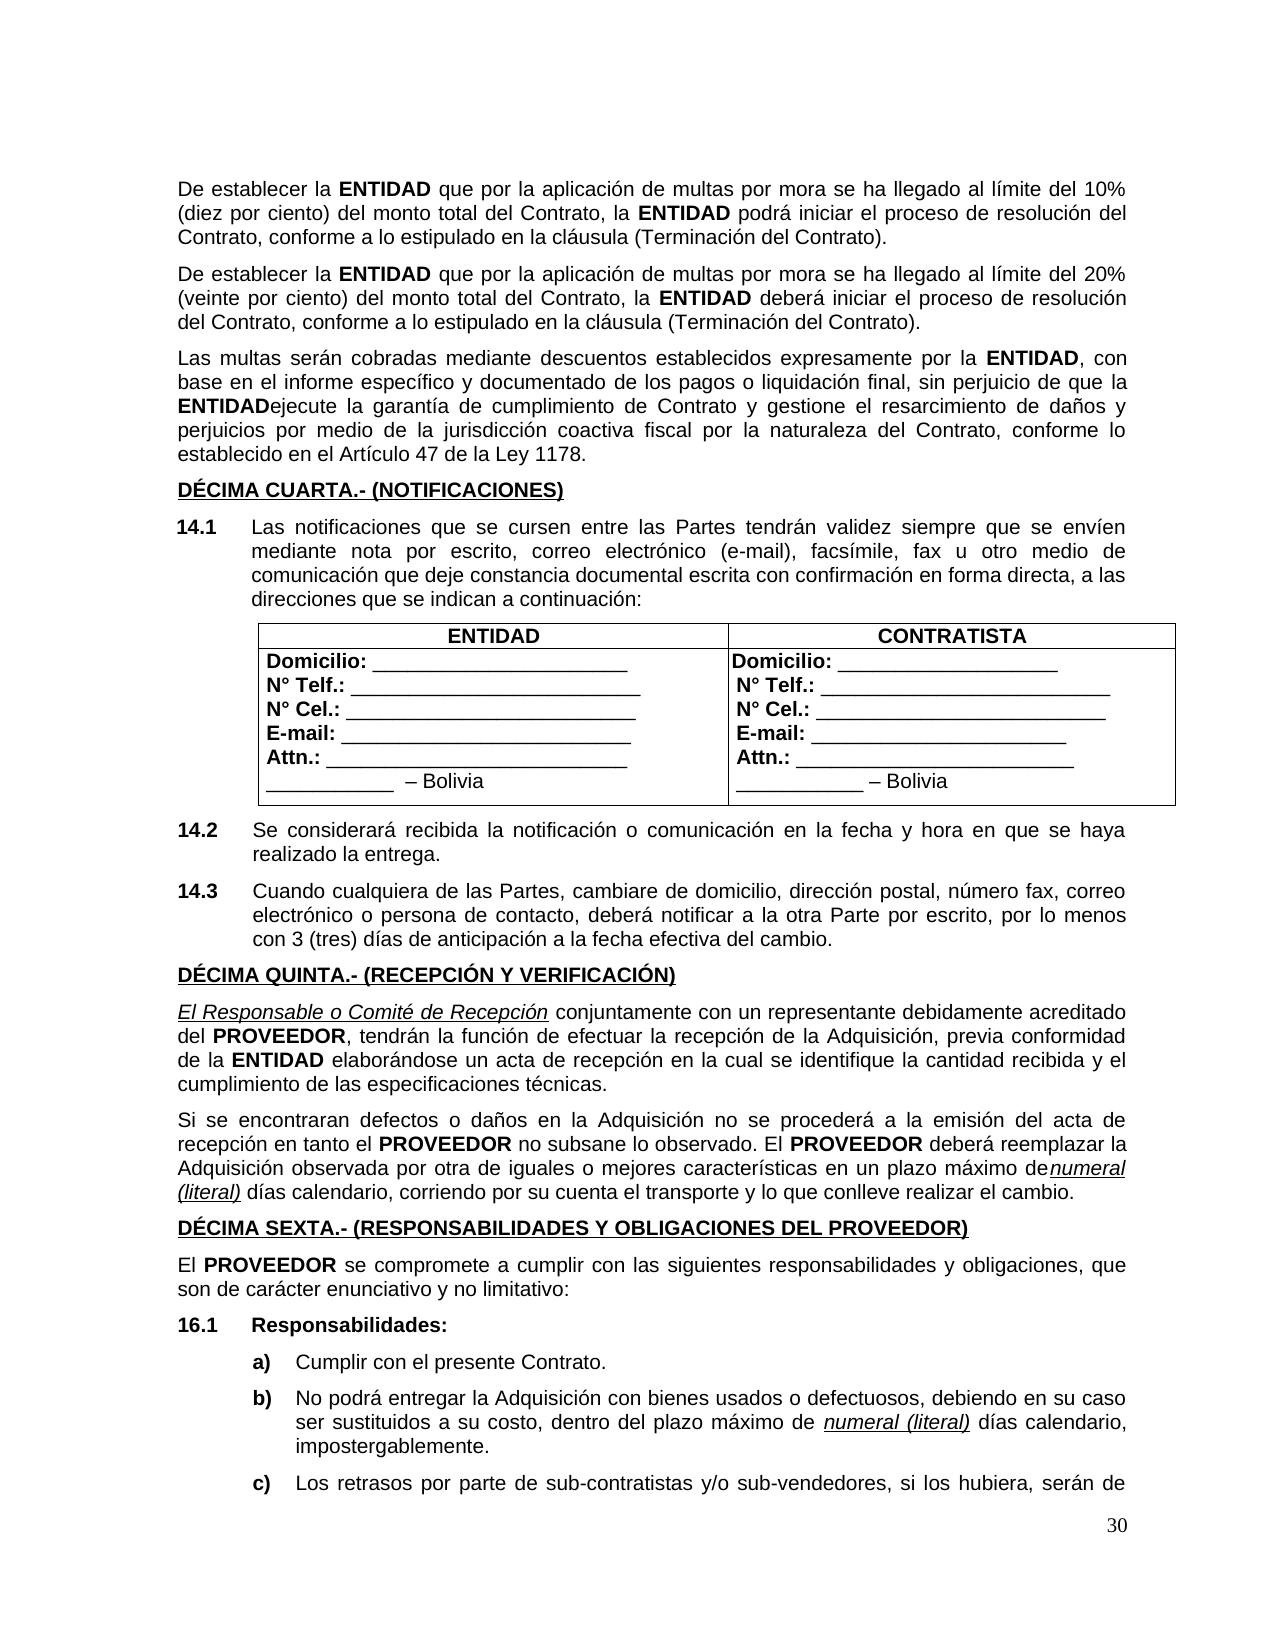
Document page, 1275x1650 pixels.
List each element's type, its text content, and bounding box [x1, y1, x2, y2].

text Las multas serán cobradas mediante descuentos establecidos expresamente por la ENTIDAD, con base en el informe específico y documentado de los pagos o liquidación final, sin perjuicio de que la ENTIDADejecute la garantía de cumplimiento de Contrato y gestione el resarcimiento de daños y perjuicios por medio de la jurisdicción coactiva fiscal por la naturaleza del Contrato, conforme lo establecido en el Artículo 47 de la Ley 1178. [177, 346, 1127, 466]
text De establecer la ENTIDAD que por la aplicación de multas por mora se ha llegado al límite del 20% (veinte por ciento) del monto total del Contrato, la ENTIDAD deberá iniciar el proceso de resolución del Contrato, conforme a lo estipulado en la cláusula (Terminación del Contrato). [177, 262, 1127, 333]
table_header CONTRATISTA [729, 624, 1175, 648]
table_header ENTIDAD [259, 624, 728, 648]
text Si se encontraran defectos o daños en la Adquisición no se procederá a la emisión del acta de recepción en tanto el PROVEEDOR no subsane lo observado. El PROVEEDOR deberá reemplazar la Adquisición observada por otra de iguales o mejores características en un plazo máximo denumeral (literal) días calendario, corriendo por su cuenta el transporte y lo que conlleve realizar el cambio. [177, 1108, 1127, 1204]
text DÉCIMA SEXTA.- (RESPONSABILIDADES Y OBLIGACIONES DEL PROVEEDOR) [177, 1216, 1127, 1240]
table_cell Domicilio: ___________________ N° Telf.: _________________________ N° Cel.: _________________________ E-mail: ______________________ Attn.: ________________________ ___________ – Bolivia [729, 649, 1175, 805]
text De establecer la ENTIDAD que por la aplicación de multas por mora se ha llegado al límite del 10% (diez por ciento) del monto total del Contrato, la ENTIDAD podrá iniciar el proceso de resolución del Contrato, conforme a lo estipulado en la cláusula (Terminación del Contrato). [177, 177, 1127, 249]
text 14.3 Cuando cualquiera de las Partes, cambiare de domicilio, dirección postal, número fax, correo electrónico o persona de contacto, deberá notificar a la otra Parte por escrito, por lo menos con 3 (tres) días de anticipación a la fecha efectiva del cambio. [177, 879, 1127, 951]
text DÉCIMA QUINTA.- (RECEPCIÓN Y VERIFICACIÓN) [177, 963, 1127, 987]
text El PROVEEDOR se compromete a cumplir con las siguientes responsabilidades y obligaciones, que son de carácter enunciativo y no limitativo: [177, 1253, 1127, 1301]
text DÉCIMA CUARTA.- (NOTIFICACIONES) [177, 478, 1127, 502]
text 16.1 Responsabilidades: [177, 1313, 1127, 1337]
table_cell Domicilio: ______________________ N° Telf.: _________________________ N° Cel.: _________________________ E-mail: _________________________ Attn.: __________________________ ___________ – Bolivia [259, 649, 728, 805]
text El Responsable o Comité de Recepción conjuntamente con un representante debidamente acreditado del PROVEEDOR, tendrán la función de efectuar la recepción de la Adquisición, previa conformidad de la ENTIDAD elaborándose un acta de recepción en la cual se identifique la cantidad recibida y el cumplimiento de las especificaciones técnicas. [177, 999, 1127, 1095]
text a) Cumplir con el presente Contrato. [193, 1349, 1127, 1373]
text b) No podrá entregar la Adquisición con bienes usados o defectuosos, debiendo en su caso ser sustituidos a su costo, dentro del plazo máximo de numeral (literal) días calendario, impostergablemente. [193, 1386, 1127, 1458]
text 14.2 Se considerará recibida la notificación o comunicación en la fecha y hora en que se haya realizado la entrega. [177, 818, 1127, 866]
list 14.1 Las notificaciones que se cursen entre las Partes tendrán validez siempre que se envíen mediante nota por escrito, correo electrónico (e-mail), facsímile, fax u otro medio de comunicación que deje constancia documental escrita con confirmación en forma directa, a las direcciones que se indican a continuación: [176, 515, 1127, 611]
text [193, 1470, 1127, 1494]
